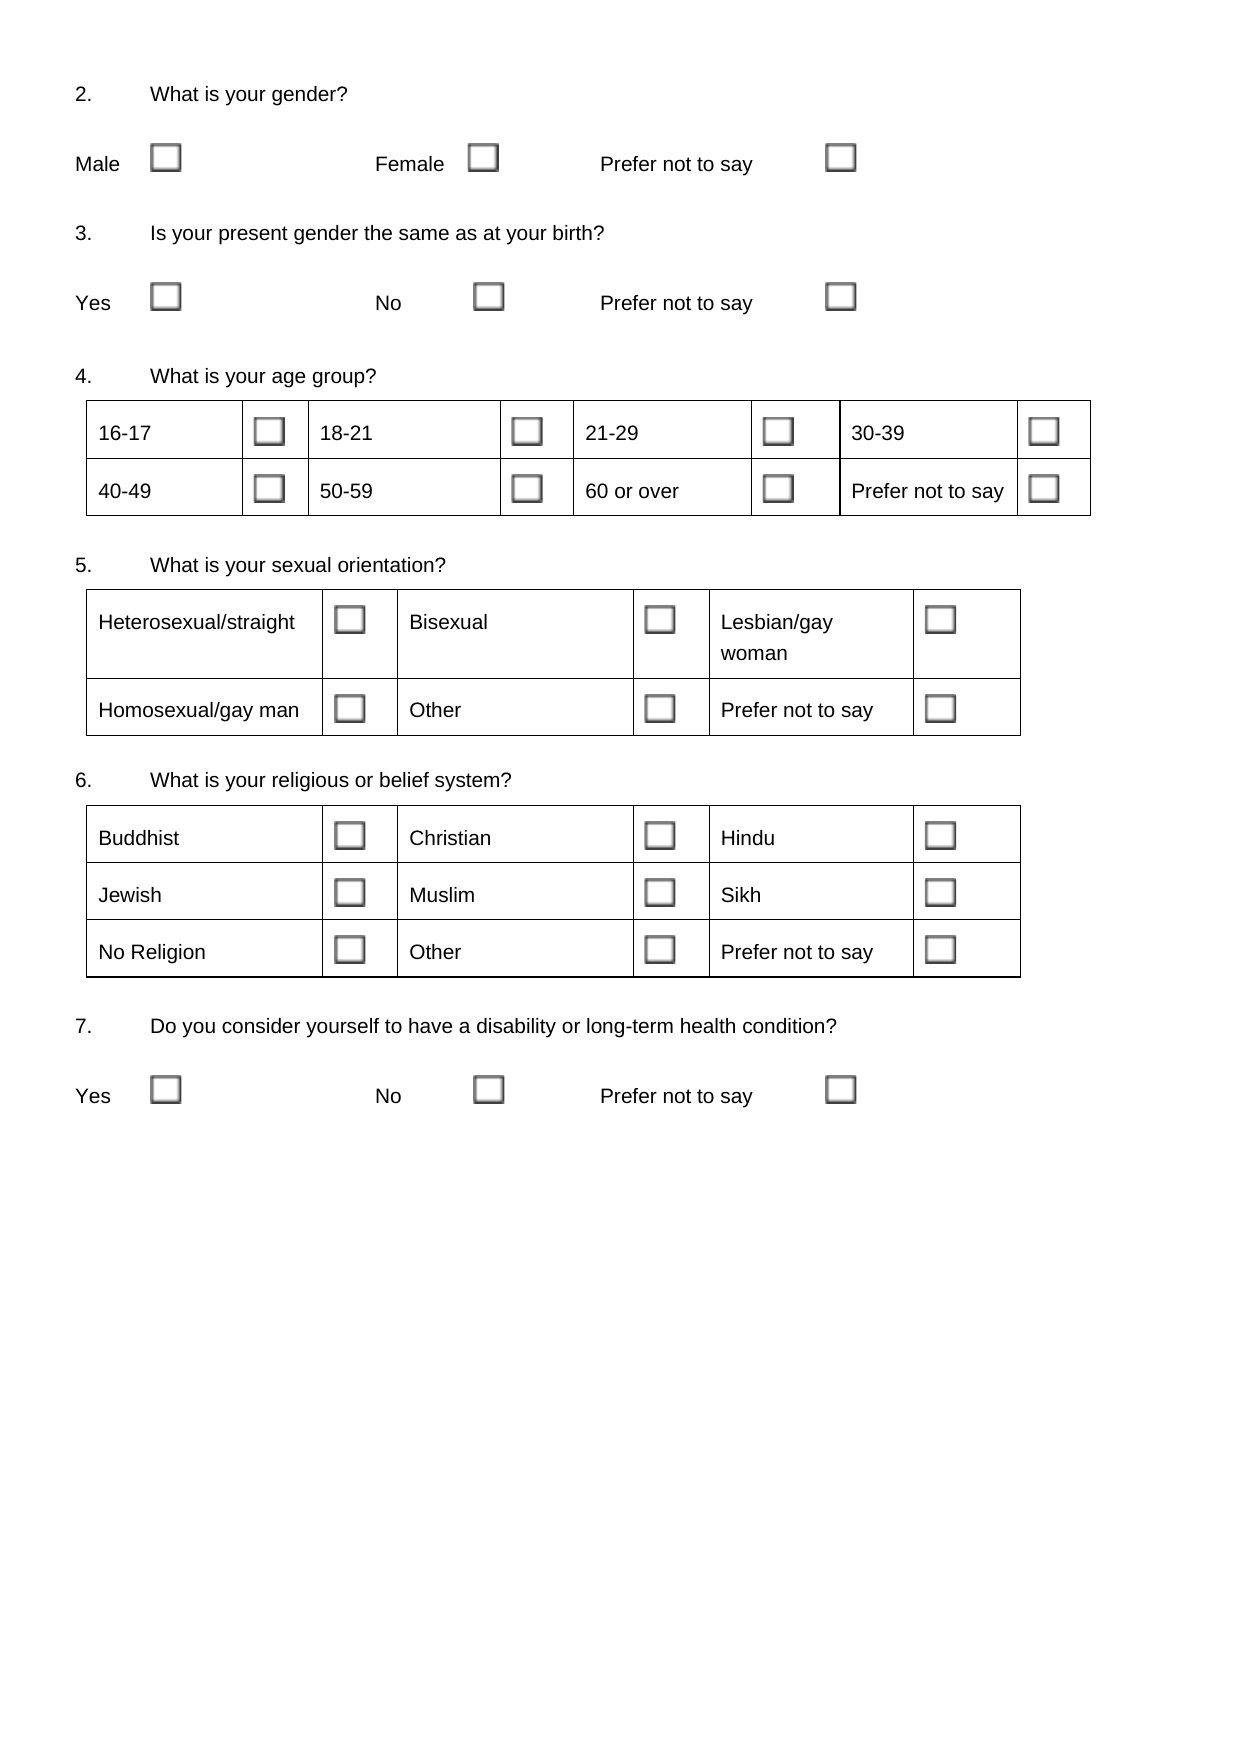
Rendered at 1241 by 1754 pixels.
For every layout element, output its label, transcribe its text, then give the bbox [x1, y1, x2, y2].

picture [644, 935, 676, 964]
table_header [634, 806, 709, 862]
subtitle Do you consider yourself to have a disability or long-term health condition? [75, 1007, 1165, 1038]
table_header [634, 590, 709, 677]
table_cell Other [398, 920, 633, 976]
picture [334, 935, 366, 964]
table_header Lesbian/gay woman [710, 590, 913, 677]
picture [924, 878, 957, 907]
table_header [752, 401, 839, 458]
picture [467, 143, 499, 172]
table_header Hindu [710, 806, 913, 862]
text Yes No Prefer not to say [75, 282, 1165, 315]
table_header 21-29 [574, 401, 751, 458]
picture [644, 605, 676, 634]
table_cell [323, 863, 397, 919]
picture [1028, 417, 1060, 446]
table_cell Muslim [398, 863, 633, 919]
picture [644, 878, 676, 907]
table_header [1018, 401, 1090, 458]
picture [644, 694, 676, 723]
picture [825, 1075, 857, 1104]
table_header [323, 590, 397, 677]
table_cell [243, 459, 308, 515]
table_header [323, 806, 397, 862]
picture [253, 417, 285, 446]
picture [334, 605, 366, 634]
table_cell [1018, 459, 1090, 515]
table_cell Homosexual/gay man [87, 679, 322, 735]
table_header [243, 401, 308, 458]
picture [762, 417, 794, 446]
table_cell Other [398, 679, 633, 735]
table_cell [323, 920, 397, 976]
picture [825, 143, 857, 172]
table_cell Prefer not to say [841, 459, 1017, 515]
table_header [501, 401, 573, 458]
picture [644, 821, 676, 850]
subtitle 4. What is your age group? [75, 357, 1165, 388]
table_cell 40-49 [87, 459, 242, 515]
picture [150, 1075, 182, 1104]
table_cell Sikh [710, 863, 913, 919]
table_header Buddhist [87, 806, 322, 862]
table_cell [323, 679, 397, 735]
table_header 30-39 [841, 401, 1017, 458]
picture [334, 821, 366, 850]
list What is your religious or belief system? [75, 761, 1165, 792]
subtitle What is your sexual orientation? [75, 545, 1165, 576]
table_header 16-17 [87, 401, 242, 458]
table_header Christian [398, 806, 633, 862]
table_cell [634, 863, 709, 919]
picture [924, 694, 957, 723]
picture [924, 821, 957, 850]
text Yes No Prefer not to say [75, 1075, 1165, 1108]
table_header 18-21 [309, 401, 500, 458]
text 3. Is your present gender the same as at your birth? [75, 214, 1165, 245]
table_header [914, 590, 1020, 677]
table_cell [752, 459, 839, 515]
table_cell Jewish [87, 863, 322, 919]
picture [1028, 474, 1060, 503]
table_header [914, 806, 1020, 862]
picture [825, 282, 857, 311]
subtitle 2. What is your gender? [75, 75, 1165, 106]
table_cell 50-59 [309, 459, 500, 515]
table_cell No Religion [87, 920, 322, 976]
text Male Female Prefer not to say [75, 144, 1165, 176]
picture [511, 417, 543, 446]
picture [334, 694, 366, 723]
picture [473, 282, 505, 311]
picture [924, 935, 957, 964]
picture [253, 474, 285, 503]
picture [150, 282, 182, 311]
picture [334, 878, 366, 907]
table_cell [914, 920, 1020, 976]
picture [150, 143, 182, 172]
picture [511, 474, 543, 503]
table_cell 60 or over [574, 459, 751, 515]
table_cell [501, 459, 573, 515]
table_cell Prefer not to say [710, 920, 913, 976]
table_cell [634, 920, 709, 976]
table_cell [914, 679, 1020, 735]
picture [473, 1075, 505, 1104]
table_cell [634, 679, 709, 735]
table_cell Prefer not to say [710, 679, 913, 735]
table_header Bisexual [398, 590, 633, 677]
picture [762, 474, 794, 503]
table_cell [914, 863, 1020, 919]
picture [924, 605, 957, 634]
table_header Heterosexual/straight [87, 590, 322, 677]
